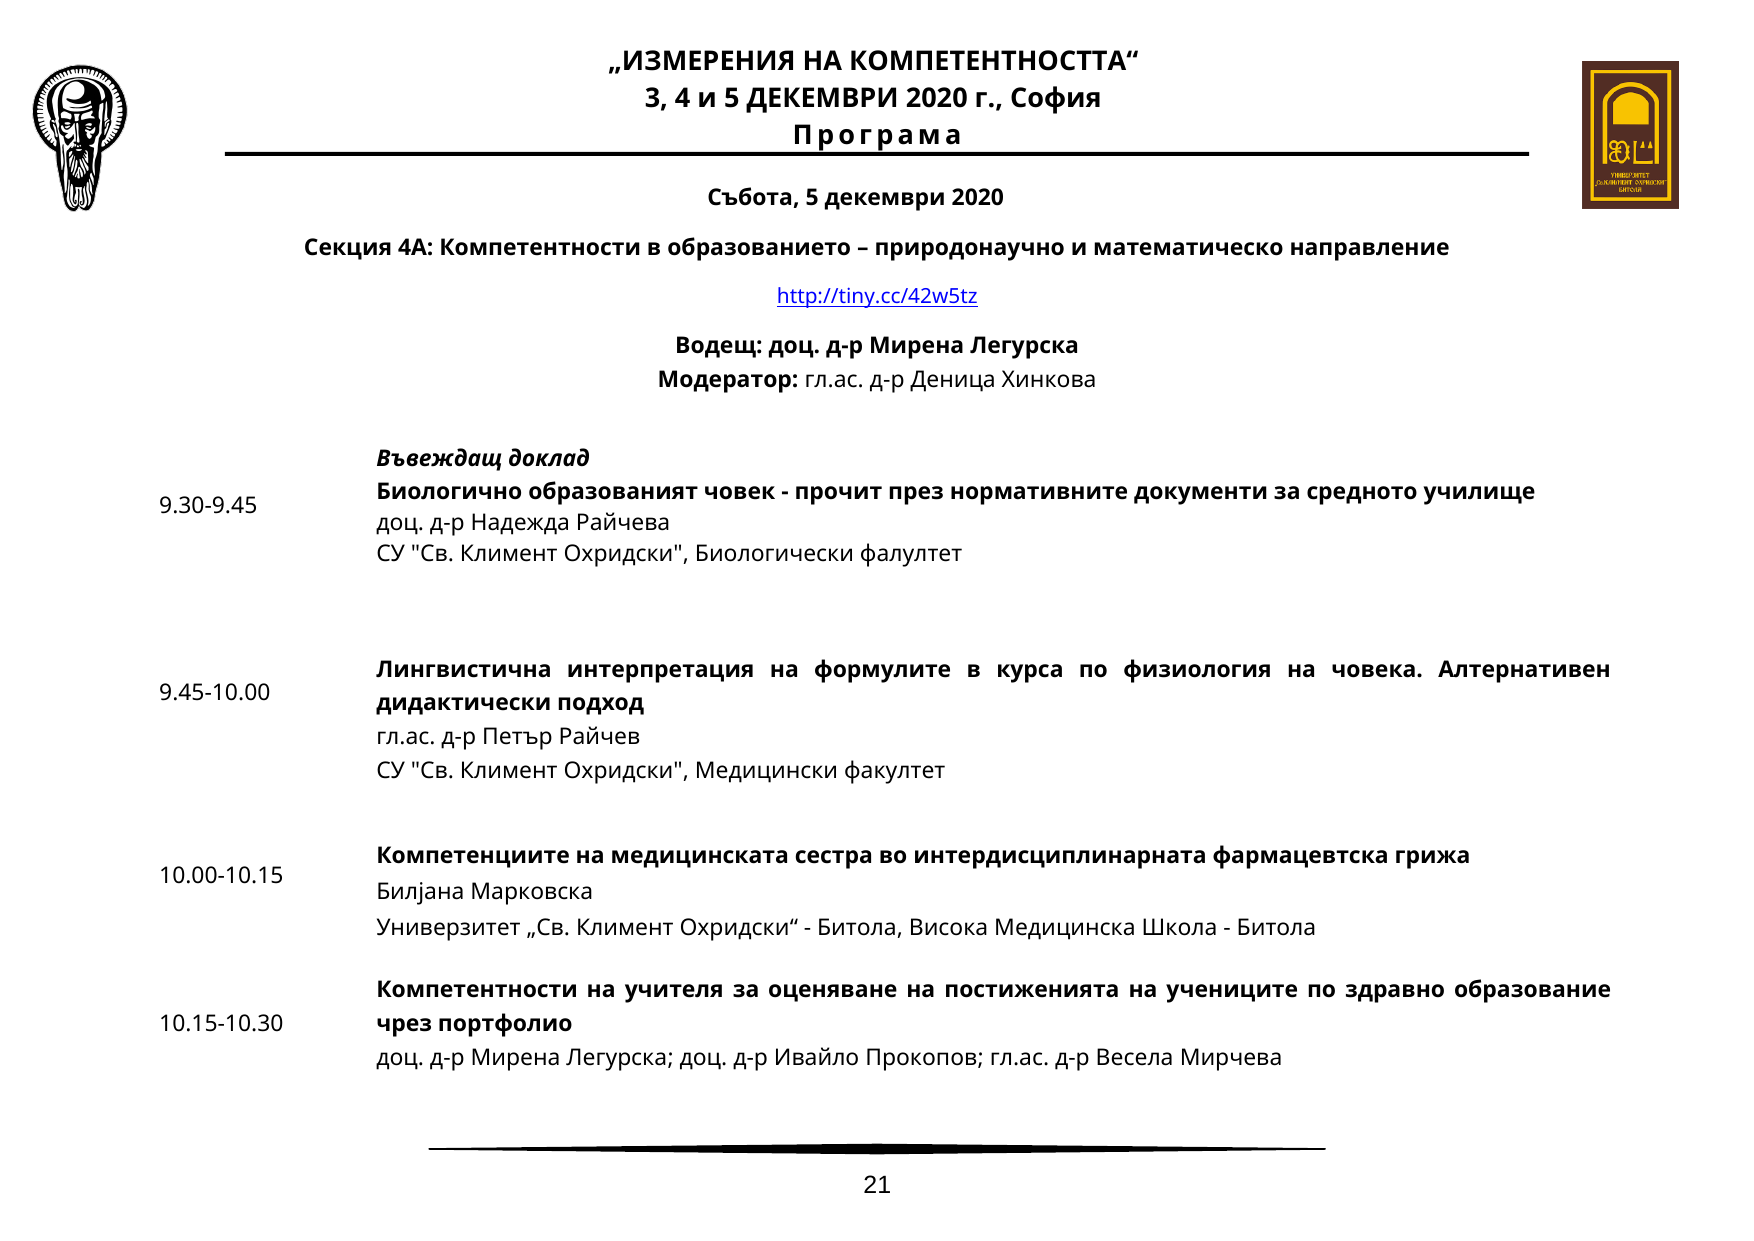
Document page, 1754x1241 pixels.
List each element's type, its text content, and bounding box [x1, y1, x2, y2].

text Модератор: гл.ас. д-р Деница Хинкова [148, 363, 1606, 394]
table_cell Лингвистична интерпретация на формулите в курса по физиология на човека. Алтернативен дидактически подход гл.ас. д-р Петър Райчев СУ "Св. Климент Охридски", Медицински факултет [365, 585, 1624, 797]
text Водещ: доц. д-р Мирена Легурска [148, 329, 1606, 360]
table_cell 10.00-10.15 [148, 798, 365, 952]
table_header 9.30-9.45 [148, 425, 365, 585]
picture [1582, 61, 1679, 209]
picture [30, 60, 129, 216]
table_cell 10.15-10.30 [148, 952, 365, 1093]
table_header Въвеждащ доклад Биологично образованият човек - прочит през нормативните документи за средното училище доц. д-р Надежда Райчева СУ "Св. Климент Охридски", Биологически фалултет [365, 425, 1624, 585]
table_cell 9.45-10.00 [148, 585, 365, 797]
text Събота, 5 декември 2020 [148, 181, 1606, 212]
text Секция 4А: Компетентности в образованието – природонаучно и математическо направление [148, 231, 1606, 262]
table_cell Компетенциите на медицинската сестра во интердисциплинарната фармацевтска грижа Билјана Марковска Универзитет „Св. Климент Охридски“ - Битола, Висока Медицинска Школа - Битола [365, 798, 1624, 952]
text http://tiny.cc/42w5tz [148, 282, 1606, 310]
